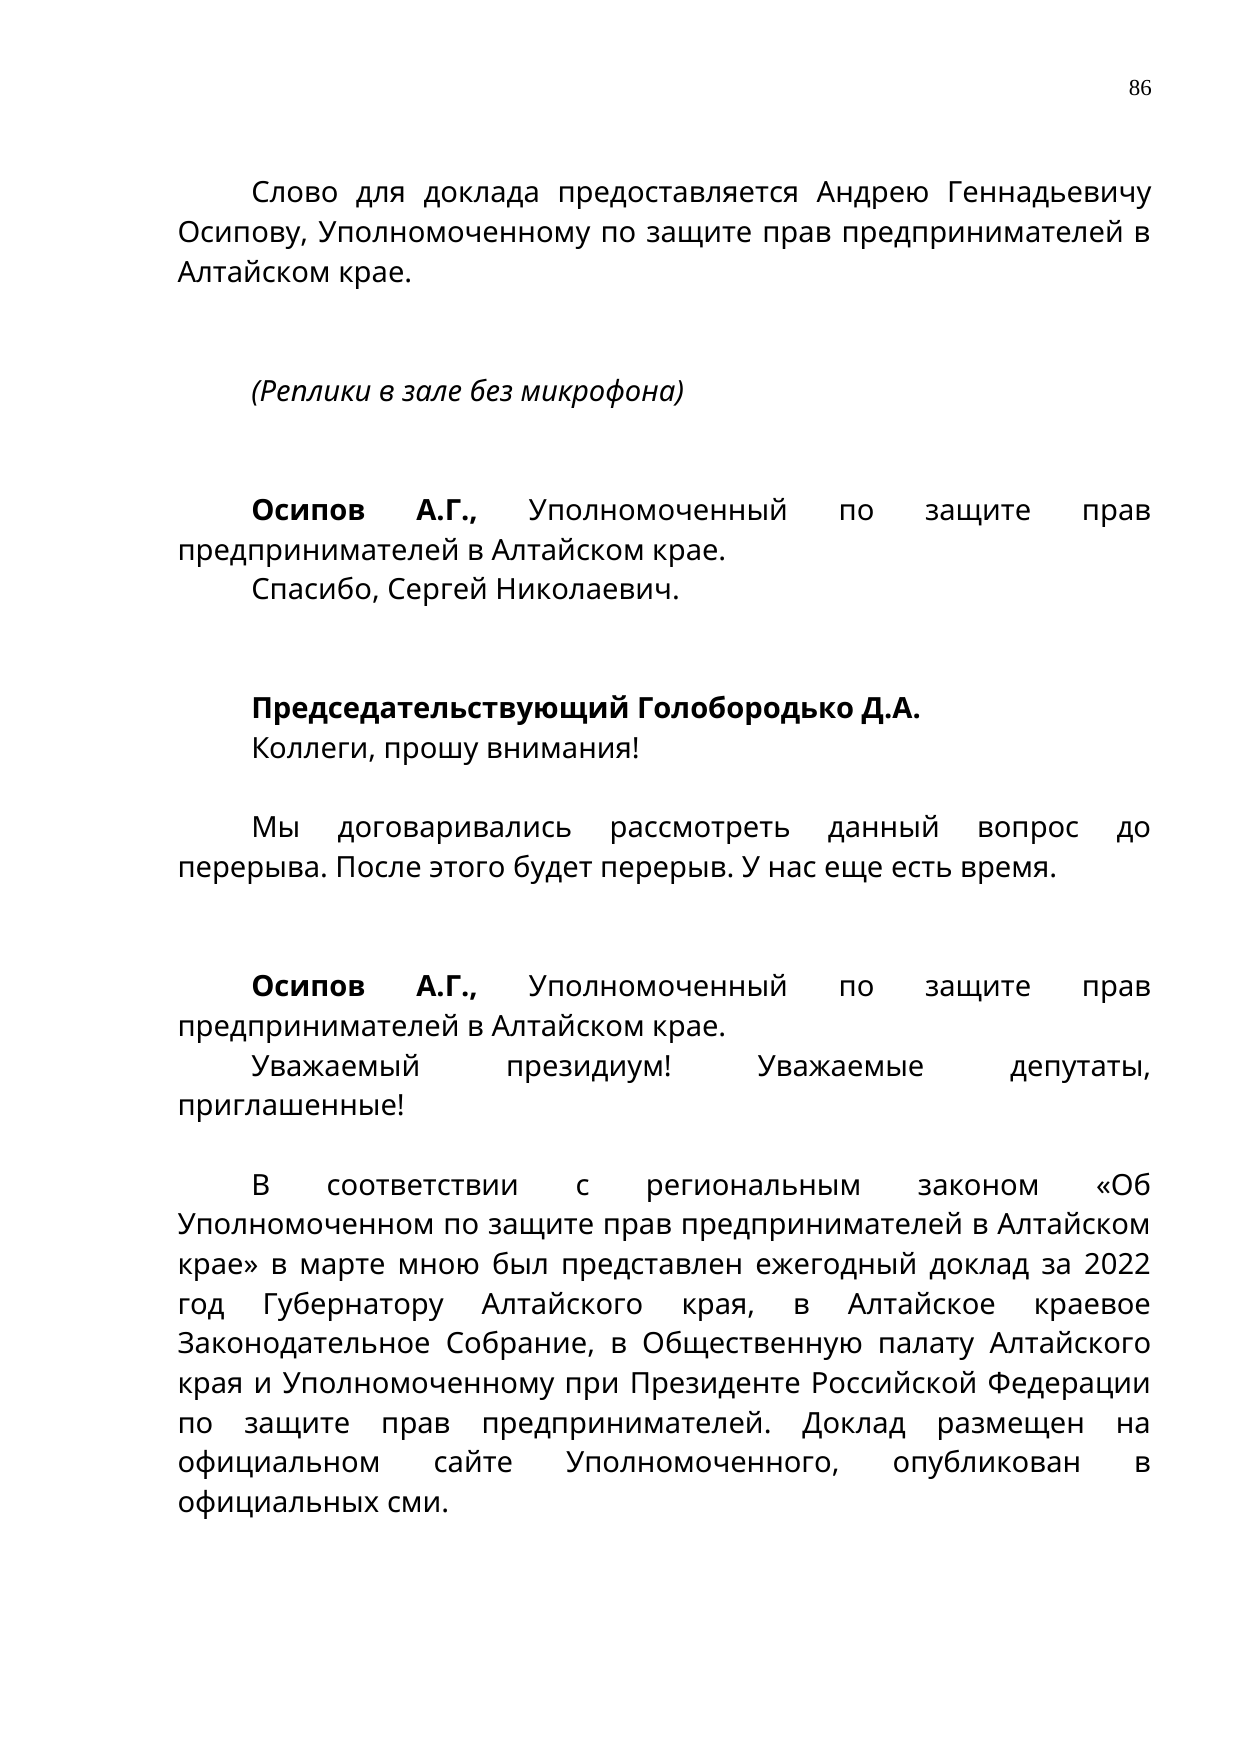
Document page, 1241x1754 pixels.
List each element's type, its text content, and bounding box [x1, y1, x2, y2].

text Слово для доклада предоставляется Андрею Геннадьевичу Осипову, Уполномоченному по защите прав предпринимателей в Алтайском крае. [177, 172, 1152, 291]
text Председательствующий Голобородько Д.А. [177, 688, 1152, 727]
text Осипов А.Г., Уполномоченный по защите прав предпринимателей в Алтайском крае. [177, 489, 1152, 569]
text Коллеги, прошу внимания! [177, 727, 1152, 767]
text Уважаемый президиум! Уважаемые депутаты, приглашенные! [177, 1045, 1152, 1124]
text В соответствии с региональным законом «Об Уполномоченном по защите прав предпринимателей в Алтайском крае» в марте мною был представлен ежегодный доклад за 2022 год Губернатору Алтайского края, в Алтайское краевое Законодательное Собрание, в Общественную палату Алтайского края и Уполномоченному при Президенте Российской Федерации по защите прав предпринимателей. Доклад размещен на официальном сайте Уполномоченного, опубликован в официальных сми. [177, 1164, 1152, 1521]
text Осипов А.Г., Уполномоченный по защите прав предпринимателей в Алтайском крае. [177, 966, 1152, 1045]
text (Реплики в зале без микрофона) [177, 370, 1152, 410]
text Спасибо, Сергей Николаевич. [177, 569, 1152, 608]
text Мы договаривались рассмотреть данный вопрос до перерыва. После этого будет перерыв. У нас еще есть время. [177, 807, 1152, 886]
